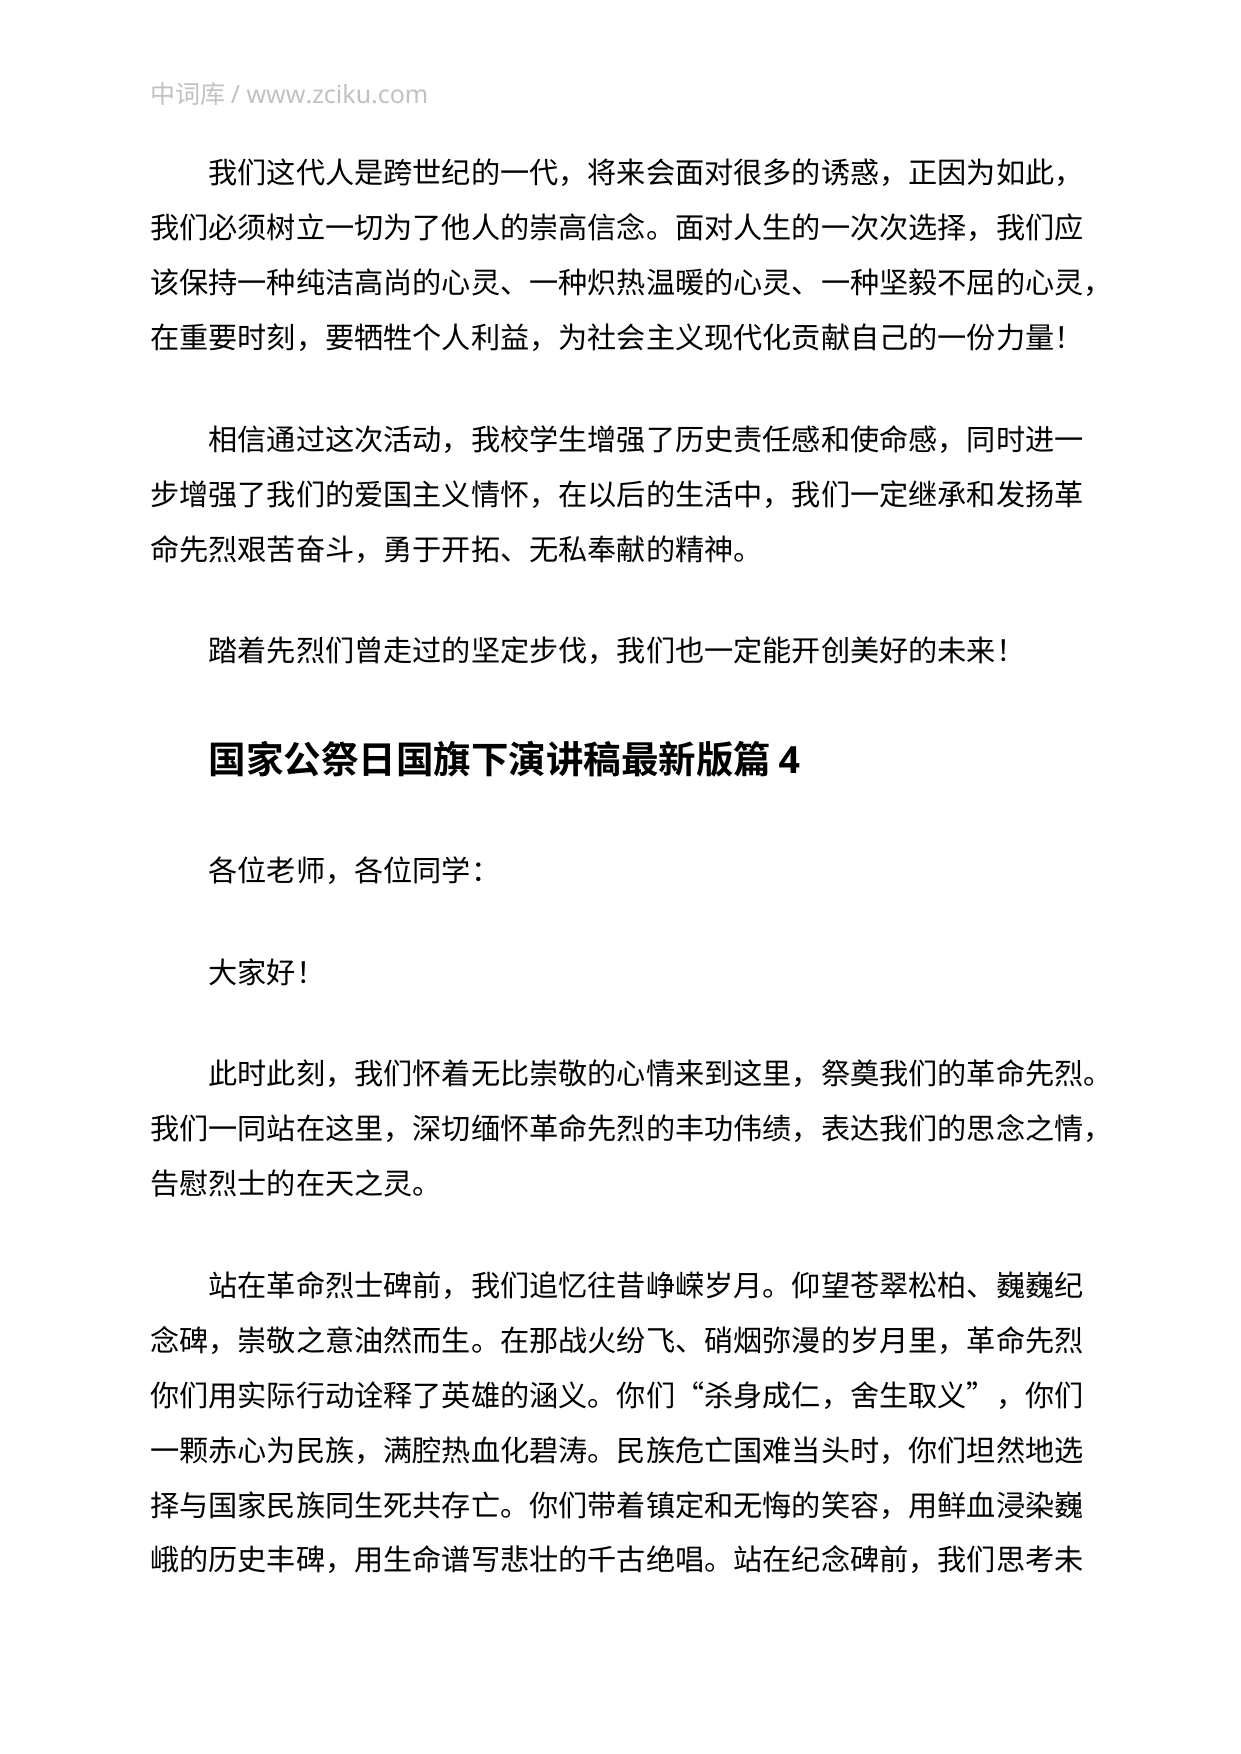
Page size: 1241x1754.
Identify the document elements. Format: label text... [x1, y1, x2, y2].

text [150, 1262, 1090, 1579]
text 国家公祭日国旗下演讲稿最新版篇4 [150, 730, 1090, 784]
text 相信通过这次活动，我校学生增强了历史责任感和使命感，同时进一步增强了我们的爱国主义情怀，在以后的生活中，我们一定继承和发扬革命先烈艰苦奋斗，勇于开拓、无私奉献的精神。 [150, 416, 1090, 568]
text 各位老师，各位同学： [150, 847, 1090, 890]
text 踏着先烈们曾走过的坚定步伐，我们也一定能开创美好的未来！ [150, 628, 1090, 670]
text 大家好！ [150, 949, 1090, 991]
text 我们这代人是跨世纪的一代，将来会面对很多的诱惑，正因为如此，我们必须树立一切为了他人的崇高信念。面对人生的一次次选择，我们应该保持一种纯洁高尚的心灵、一种炽热温暖的心灵、一种坚毅不屈的心灵，在重要时刻，要牺牲个人利益，为社会主义现代化贡献自己的一份力量！ [150, 150, 1090, 357]
text 此时此刻，我们怀着无比崇敬的心情来到这里，祭奠我们的革命先烈。我们一同站在这里，深切缅怀革命先烈的丰功伟绩，表达我们的思念之情，告慰烈士的在天之灵。 [150, 1051, 1090, 1203]
